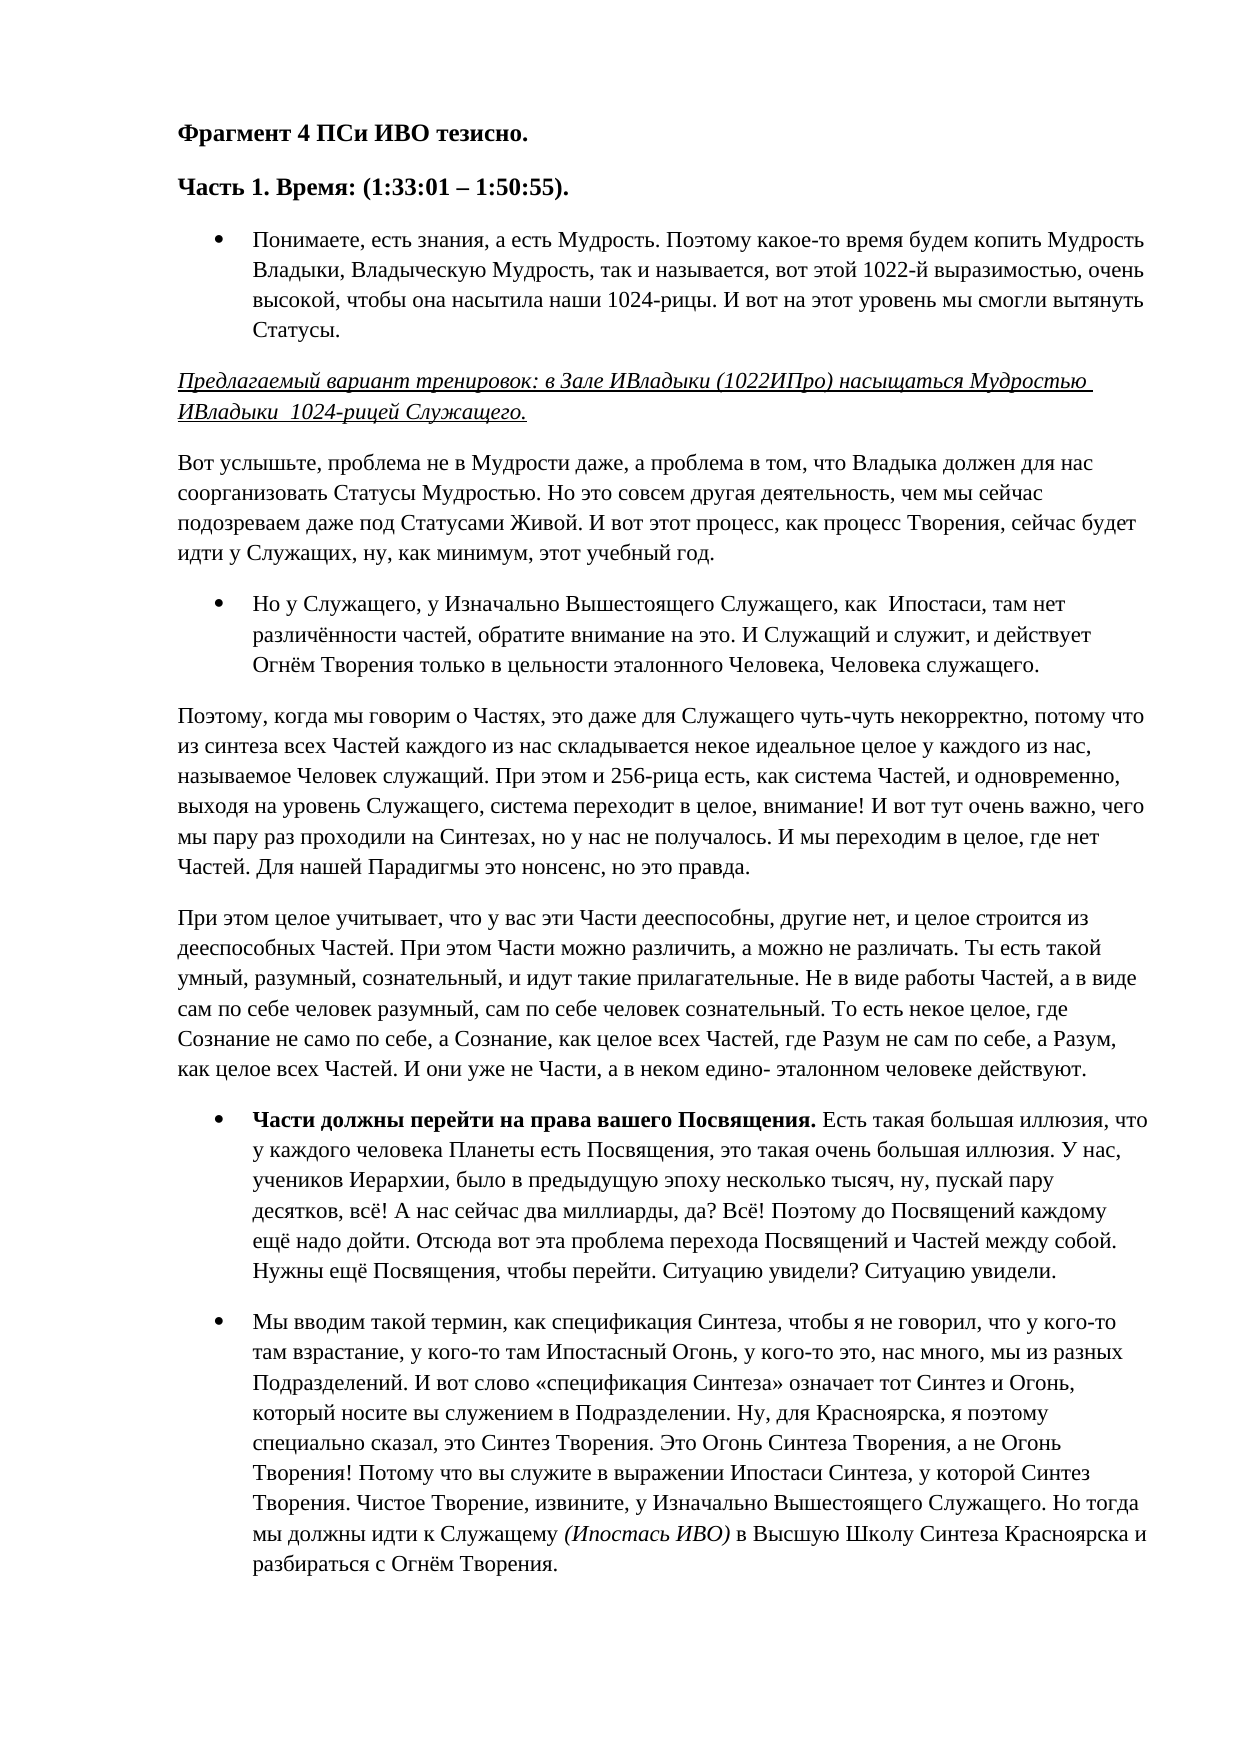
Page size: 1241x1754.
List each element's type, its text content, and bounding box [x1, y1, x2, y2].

text Часть 1. Время: (1:33:01 – 1:50:55). [177, 172, 1152, 201]
list Мы вводим такой термин, как спецификация Синтеза, чтобы я не говорил, что у кого-то там взрастание, у кого-то там Ипостасный Огонь, у кого-то это, нас много, мы из разных Подразделений. И вот слово «спецификация Синтеза» означает тот Синтез и Огонь, который носите вы служением в Подразделении. Ну, для Красноярска, я поэтому специально сказал, это Синтез Творения. Это Огонь Синтеза Творения, а не Огонь Творения! Потому что вы служите в выражении Ипостаси Синтеза, у которой Синтез Творения. Чистое Творение, извините, у Изначально Вышестоящего Служащего. Но тогда мы должны идти к Служащему (Ипостась ИВО) в Высшую Школу Синтеза Красноярска и разбираться с Огнём Творения. [215, 1308, 1152, 1576]
list Понимаете, есть знания, а есть Мудрость. Поэтому какое-то время будем копить Мудрость Владыки, Владыческую Мудрость, так и называется, вот этой 1022-й выразимостью, очень высокой, чтобы она насытила наши 1024-рицы. И вот на этот уровень мы смогли вытянуть Статусы. [215, 226, 1152, 343]
text Вот услышьте, проблема не в Мудрости даже, а проблема в том, что Владыка должен для нас соорганизовать Статусы Мудростью. Но это совсем другая деятельность, чем мы сейчас подозреваем даже под Статусами Живой. И вот этот процесс, как процесс Творения, сейчас будет идти у Служащих, ну, как минимум, этот учебный год. [177, 449, 1152, 566]
list Части должны перейти на права вашего Посвящения. Есть такая большая иллюзия, что у каждого человека Планеты есть Посвящения, это такая очень большая иллюзия. У нас, учеников Иерархии, было в предыдущую эпоху несколько тысяч, ну, пускай пару десятков, всё! А нас сейчас два миллиарды, да? Всё! Поэтому до Посвящений каждому ещё надо дойти. Отсюда вот эта проблема перехода Посвящений и Частей между собой. Нужны ещё Посвящения, чтобы перейти. Ситуацию увидели? Ситуацию увидели. [215, 1106, 1152, 1283]
text При этом целое учитывает, что у вас эти Части дееспособны, другие нет, и целое строится из дееспособных Частей. При этом Части можно различить, а можно не различать. Ты есть такой умный, разумный, сознательный, и идут такие прилагательные. Не в виде работы Частей, а в виде сам по себе человек разумный, сам по себе человек сознательный. То есть некое целое, где Сознание не само по себе, а Сознание, как целое всех Частей, где Разум не сам по себе, а Разум, как целое всех Частей. И они уже не Части, а в неком едино- эталонном человеке действуют. [177, 904, 1152, 1081]
text Предлагаемый вариант тренировок: в Зале ИВладыки (1022ИПро) насыщаться Мудростью ИВладыки 1024-рицей Служащего. [177, 367, 1152, 424]
text Поэтому, когда мы говорим о Частях, это даже для Служащего чуть-чуть некорректно, потому что из синтеза всех Частей каждого из нас складывается некое идеальное целое у каждого из нас, называемое Человек служащий. При этом и 256-рица есть, как система Частей, и одновременно, выходя на уровень Служащего, система переходит в целое, внимание! И вот тут очень важно, чего мы пару раз проходили на Синтезах, но у нас не получалось. И мы переходим в целое, где нет Частей. Для нашей Парадигмы это нонсенс, но это правда. [177, 702, 1152, 879]
text Фрагмент 4 ПСи ИВО тезисно. [177, 118, 1152, 147]
list Но у Служащего, у Изначально Вышестоящего Служащего, как Ипостаси, там нет различённости частей, обратите внимание на это. И Служащий и служит, и действует Огнём Творения только в цельности эталонного Человека, Человека служащего. [215, 590, 1152, 677]
